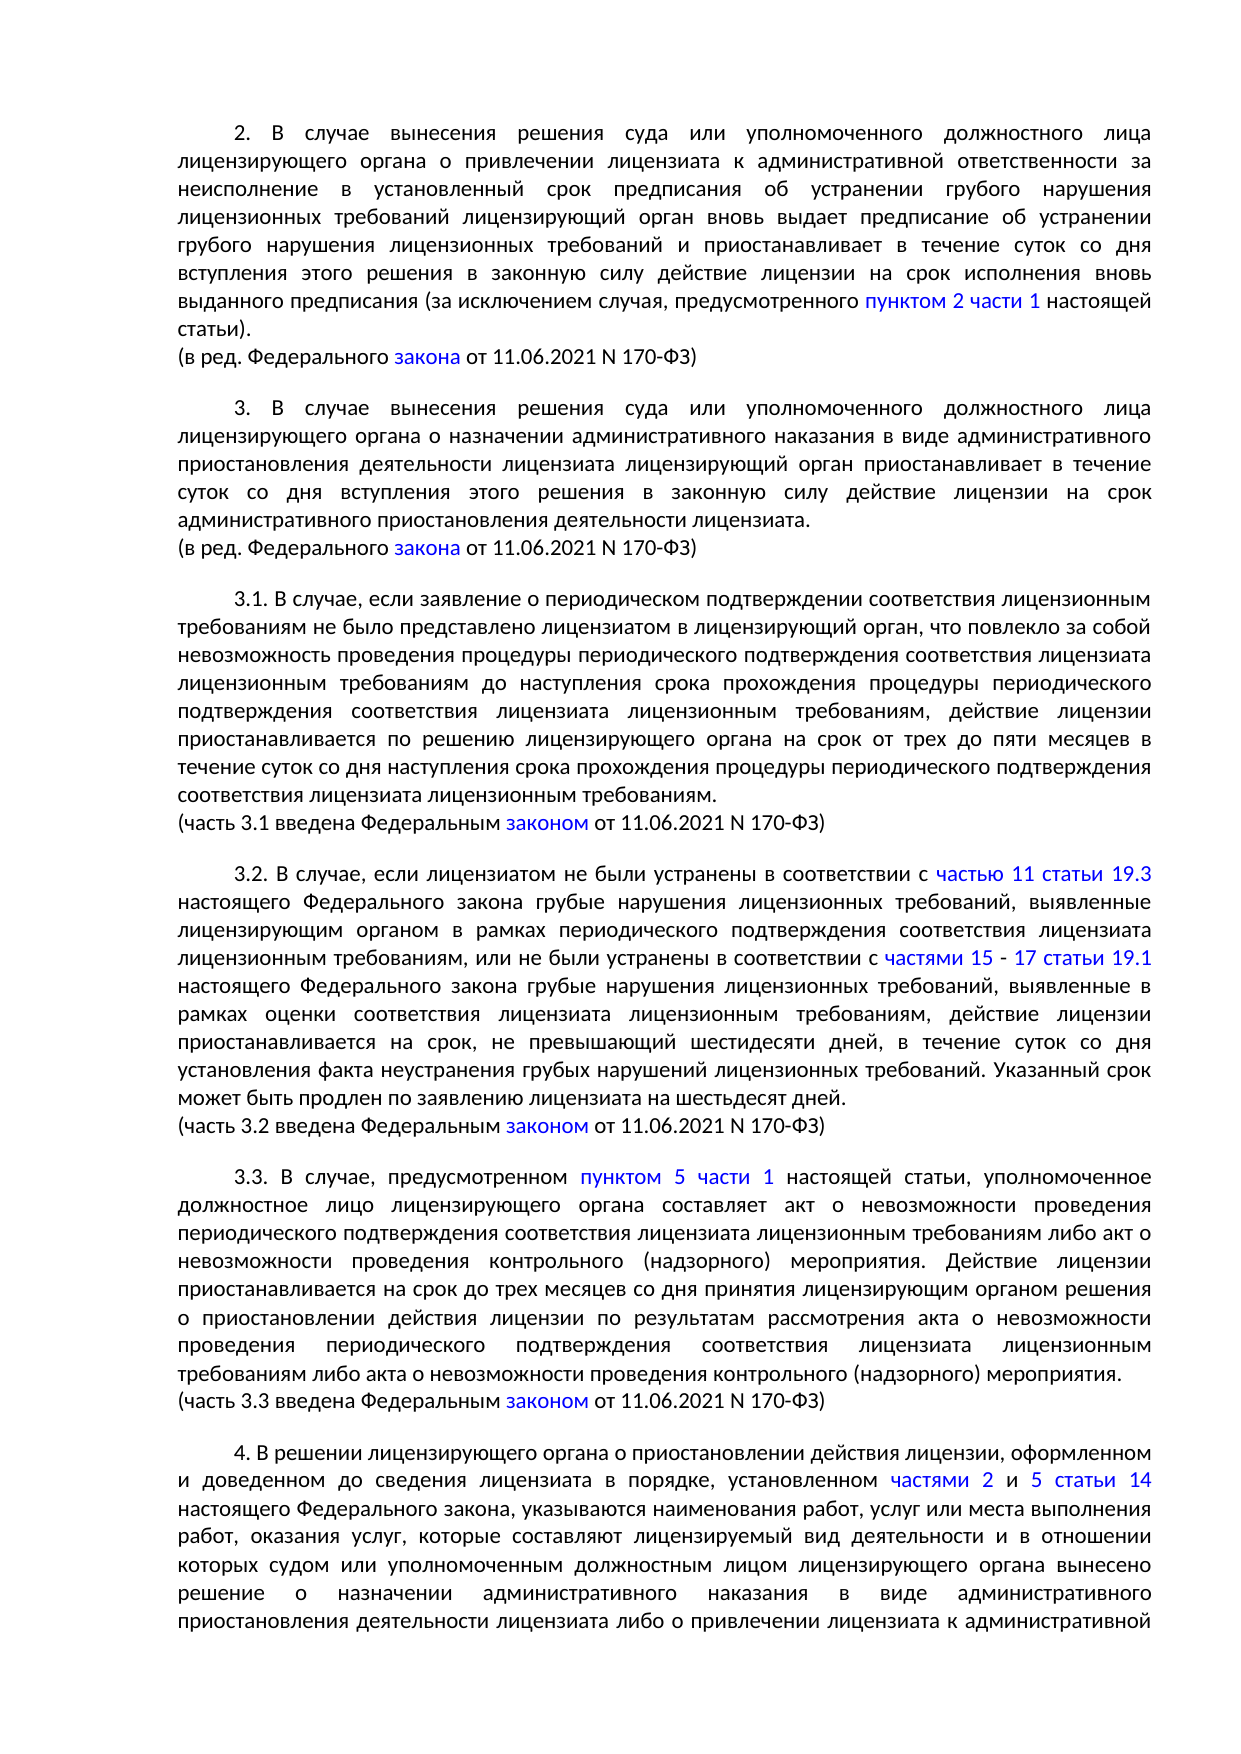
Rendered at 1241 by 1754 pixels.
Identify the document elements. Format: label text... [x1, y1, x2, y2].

text 2. В случае вынесения решения суда или уполномоченного должностного лица лицензирующего органа о привлечении лицензиата к административной ответственности за неисполнение в установленный срок предписания об устранении грубого нарушения лицензионных требований лицензирующий орган вновь выдает предписание об устранении грубого нарушения лицензионных требований и приостанавливает в течение суток со дня вступления этого решения в законную силу действие лицензии на срок исполнения вновь выданного предписания (за исключением случая, предусмотренного пунктом 2 части 1 настоящей статьи). [177, 118, 1152, 342]
text 3.2. В случае, если лицензиатом не были устранены в соответствии с частью 11 статьи 19.3 настоящего Федерального закона грубые нарушения лицензионных требований, выявленные лицензирующим органом в рамках периодического подтверждения соответствия лицензиата лицензионным требованиям, или не были устранены в соответствии с частями 15 - 17 статьи 19.1 настоящего Федерального закона грубые нарушения лицензионных требований, выявленные в рамках оценки соответствия лицензиата лицензионным требованиям, действие лицензии приостанавливается на срок, не превышающий шестидесяти дней, в течение суток со дня установления факта неустранения грубых нарушений лицензионных требований. Указанный срок может быть продлен по заявлению лицензиата на шестьдесят дней. [177, 859, 1152, 1112]
text 3. В случае вынесения решения суда или уполномоченного должностного лица лицензирующего органа о назначении административного наказания в виде административного приостановления деятельности лицензиата лицензирующий орган приостанавливает в течение суток со дня вступления этого решения в законную силу действие лицензии на срок административного приостановления деятельности лицензиата. [177, 393, 1152, 533]
text 3.1. В случае, если заявление о периодическом подтверждении соответствия лицензионным требованиям не было представлено лицензиатом в лицензирующий орган, что повлекло за собой невозможность проведения процедуры периодического подтверждения соответствия лицензиата лицензионным требованиям до наступления срока прохождения процедуры периодического подтверждения соответствия лицензиата лицензионным требованиям, действие лицензии приостанавливается по решению лицензирующего органа на срок от трех до пяти месяцев в течение суток со дня наступления срока прохождения процедуры периодического подтверждения соответствия лицензиата лицензионным требованиям. [177, 584, 1152, 808]
text (часть 3.2 введена Федеральным законом от 11.06.2021 N 170-ФЗ) [177, 1112, 1152, 1139]
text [177, 1438, 1152, 1634]
text 3.3. В случае, предусмотренном пунктом 5 части 1 настоящей статьи, уполномоченное должностное лицо лицензирующего органа составляет акт о невозможности проведения периодического подтверждения соответствия лицензиата лицензионным требованиям либо акт о невозможности проведения контрольного (надзорного) мероприятия. Действие лицензии приостанавливается на срок до трех месяцев со дня принятия лицензирующим органом решения о приостановлении действия лицензии по результатам рассмотрения акта о невозможности проведения периодического подтверждения соответствия лицензиата лицензионным требованиям либо акта о невозможности проведения контрольного (надзорного) мероприятия. [177, 1162, 1152, 1387]
text (в ред. Федерального закона от 11.06.2021 N 170-ФЗ) [177, 533, 1152, 561]
text (часть 3.1 введена Федеральным законом от 11.06.2021 N 170-ФЗ) [177, 808, 1152, 836]
text (в ред. Федерального закона от 11.06.2021 N 170-ФЗ) [177, 342, 1152, 370]
text (часть 3.3 введена Федеральным законом от 11.06.2021 N 170-ФЗ) [177, 1387, 1152, 1415]
